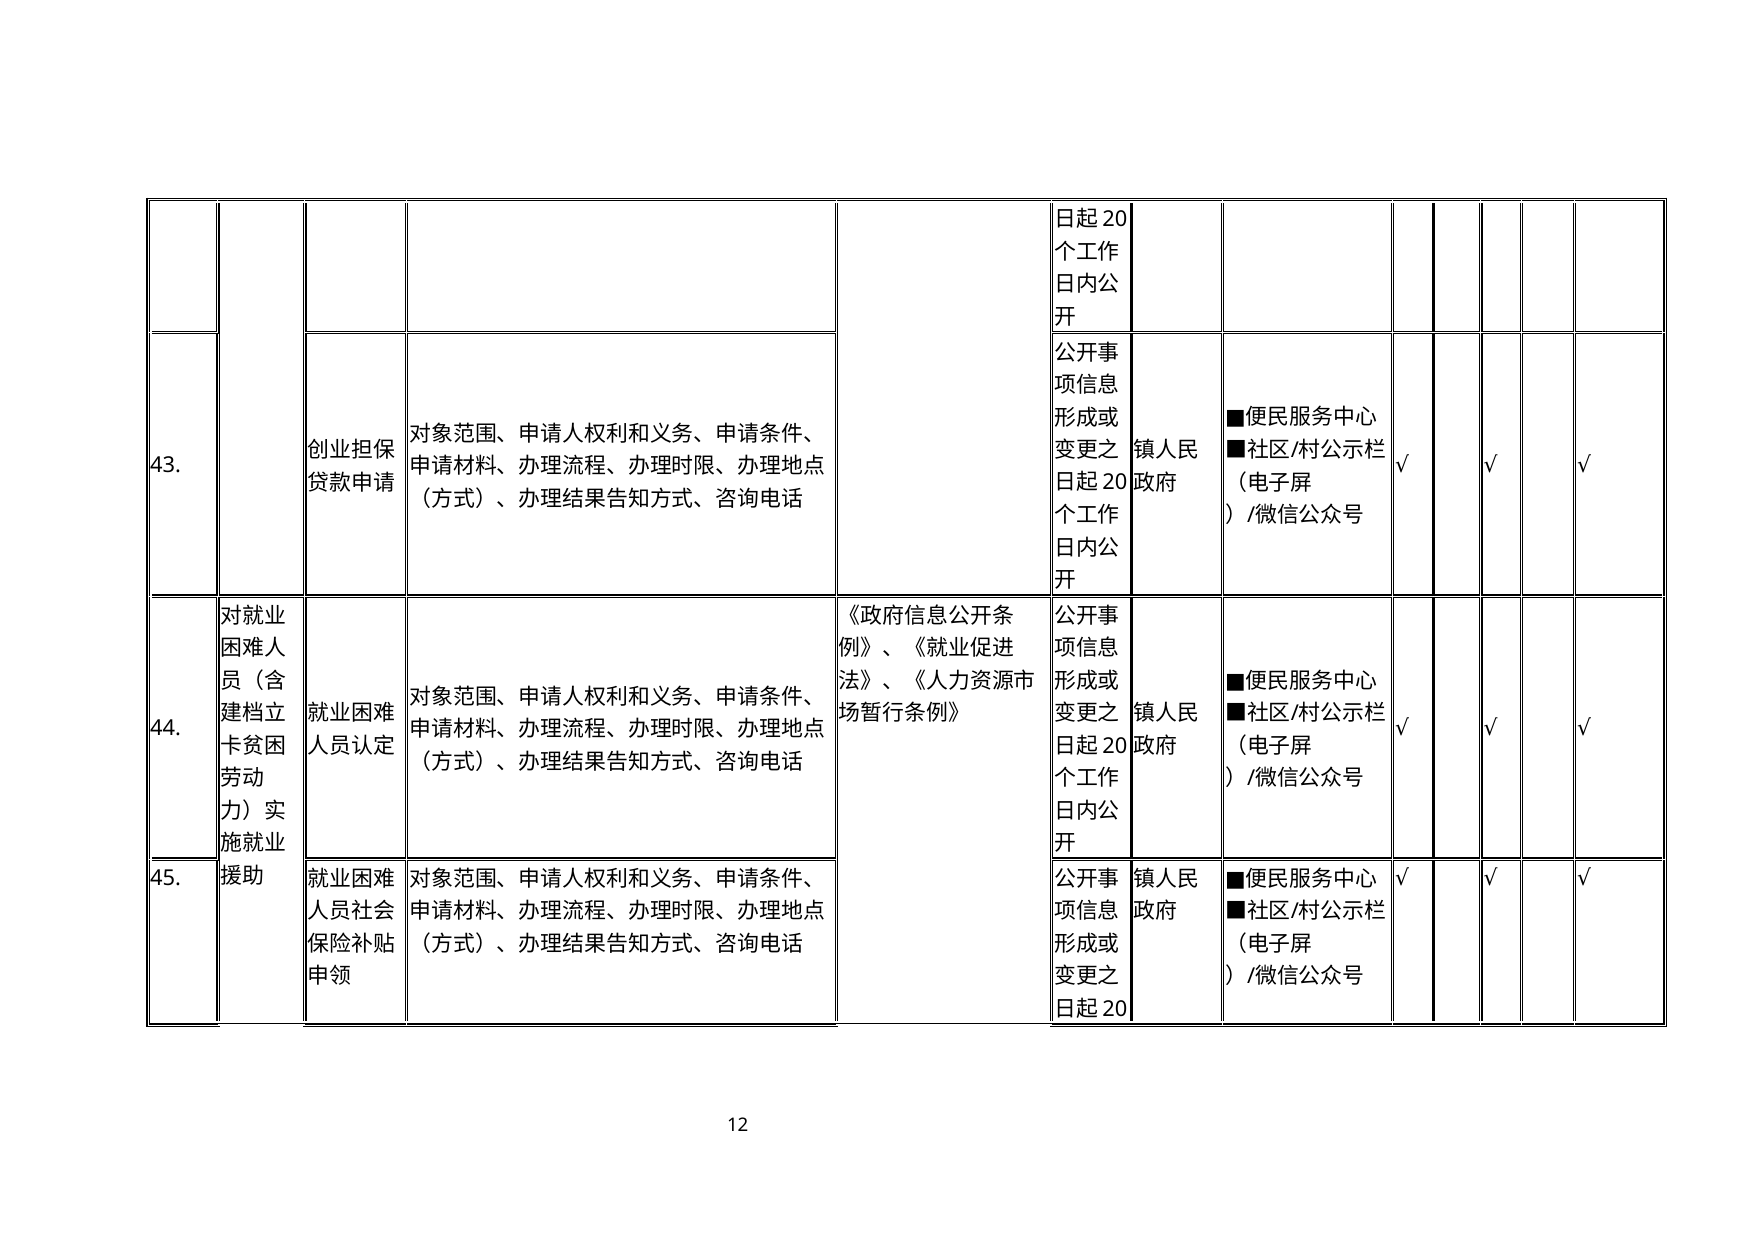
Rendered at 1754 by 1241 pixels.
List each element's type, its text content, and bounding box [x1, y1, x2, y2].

table_cell [1433, 199, 1481, 331]
table_cell √ [1575, 331, 1665, 594]
table_cell [150, 857, 218, 1023]
table_cell [1435, 598, 1479, 857]
table_cell 创业服务 [218, 199, 305, 594]
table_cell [1052, 201, 1131, 331]
table_cell √ [1483, 598, 1520, 857]
table_cell 对就业困难人员（含建档立卡贫困劳动力）实施就业援助 [218, 594, 305, 1023]
table_cell 创业担保贷款申请 [307, 334, 405, 594]
table_cell √ [1394, 598, 1432, 857]
table_cell [1435, 334, 1479, 594]
table_cell √ [1393, 861, 1433, 1023]
table_cell [1522, 201, 1574, 331]
table_cell √ [1576, 594, 1664, 857]
table_cell 公开事项信息形成或变更之日起20个工作日内公开 [1053, 598, 1130, 857]
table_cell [408, 334, 835, 594]
table_cell 《政府信息公开条例》、《就业促进法》、《人力资源市场暂行条例》 [836, 598, 1052, 1023]
table_cell √ [1481, 201, 1522, 331]
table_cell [1223, 201, 1392, 331]
table_cell √ [1393, 201, 1433, 331]
table_cell [1433, 857, 1481, 1023]
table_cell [1223, 861, 1392, 1023]
table_cell √ [1575, 857, 1664, 1023]
table_cell ■便民服务中心■社区/村公示栏（电子屏 ）/微信公众号 [1224, 598, 1391, 857]
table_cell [1052, 861, 1131, 1023]
table_cell 创业补贴申领 [305, 201, 407, 331]
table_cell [407, 861, 836, 1023]
table_cell [150, 594, 216, 857]
table_cell √ [1483, 334, 1520, 594]
table_cell ■便民服务中心■社区/村公示栏（电子屏 ）/微信公众号 [1224, 334, 1391, 594]
table_cell 镇人民政府 [1133, 334, 1221, 594]
table_cell [1523, 334, 1573, 594]
table_cell [1522, 861, 1574, 1023]
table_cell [407, 201, 836, 331]
table_cell 镇人民政府 [1133, 598, 1221, 857]
table_cell √ [1575, 201, 1663, 331]
table_cell 就业困难人员社会保险补贴申领 [305, 861, 407, 1023]
table_cell 公开事项信息形成或变更之日起20个工作日内公开 [1053, 334, 1130, 594]
table_cell [1523, 598, 1573, 857]
table_cell 镇人民政府 [1131, 201, 1223, 331]
table_cell √ [1394, 334, 1432, 594]
table_cell 对象范围、申请人权利和义务、申请条件、申请材料、办理流程、办理时限、办理地点（方式）、办理结果告知方式、咨询电话 [408, 598, 835, 857]
table_cell [148, 331, 218, 594]
table_cell 就业困难人员认定 [307, 598, 405, 857]
table_cell √ [1481, 861, 1522, 1023]
table_cell 镇人民政府 [1131, 861, 1223, 1023]
table_cell [148, 199, 218, 331]
